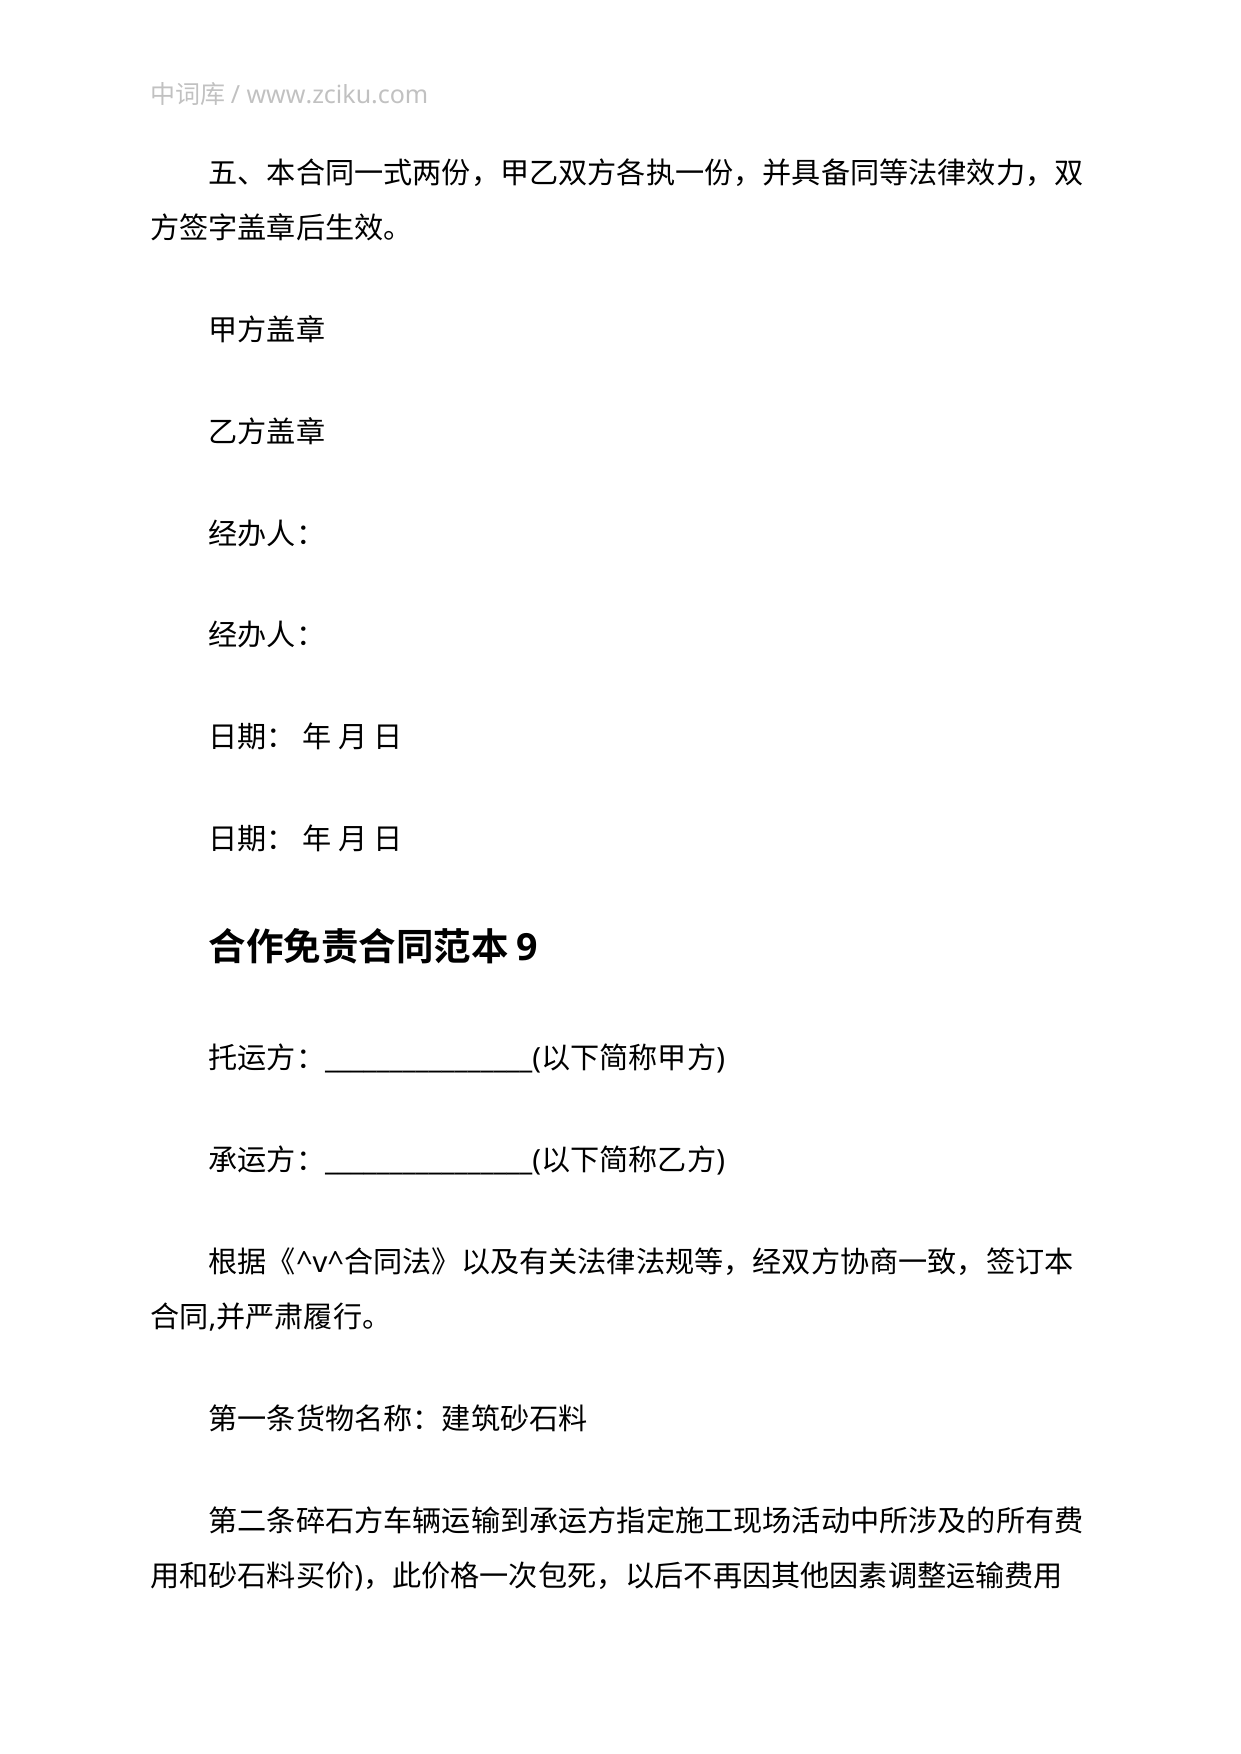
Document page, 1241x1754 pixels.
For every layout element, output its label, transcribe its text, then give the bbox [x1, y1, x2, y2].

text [150, 1498, 1090, 1595]
text 第一条货物名称：建筑砂石料 [150, 1396, 1090, 1438]
text 经办人： [150, 510, 1090, 552]
text 根据《^v^合同法》以及有关法律法规等，经双方协商一致，签订本合同,并严肃履行。 [150, 1239, 1090, 1336]
text 乙方盖章 [150, 408, 1090, 451]
text 合作免责合同范本9 [150, 917, 1090, 972]
text 承运方：________________(以下简称乙方) [150, 1137, 1090, 1179]
text 甲方盖章 [150, 307, 1090, 349]
text 托运方：________________(以下简称甲方) [150, 1035, 1090, 1077]
text 日期： 年 月 日 [150, 816, 1090, 858]
text 五、本合同一式两份，甲乙双方各执一份，并具备同等法律效力，双方签字盖章后生效。 [150, 150, 1090, 247]
text 经办人： [150, 612, 1090, 654]
text 日期： 年 月 日 [150, 714, 1090, 756]
